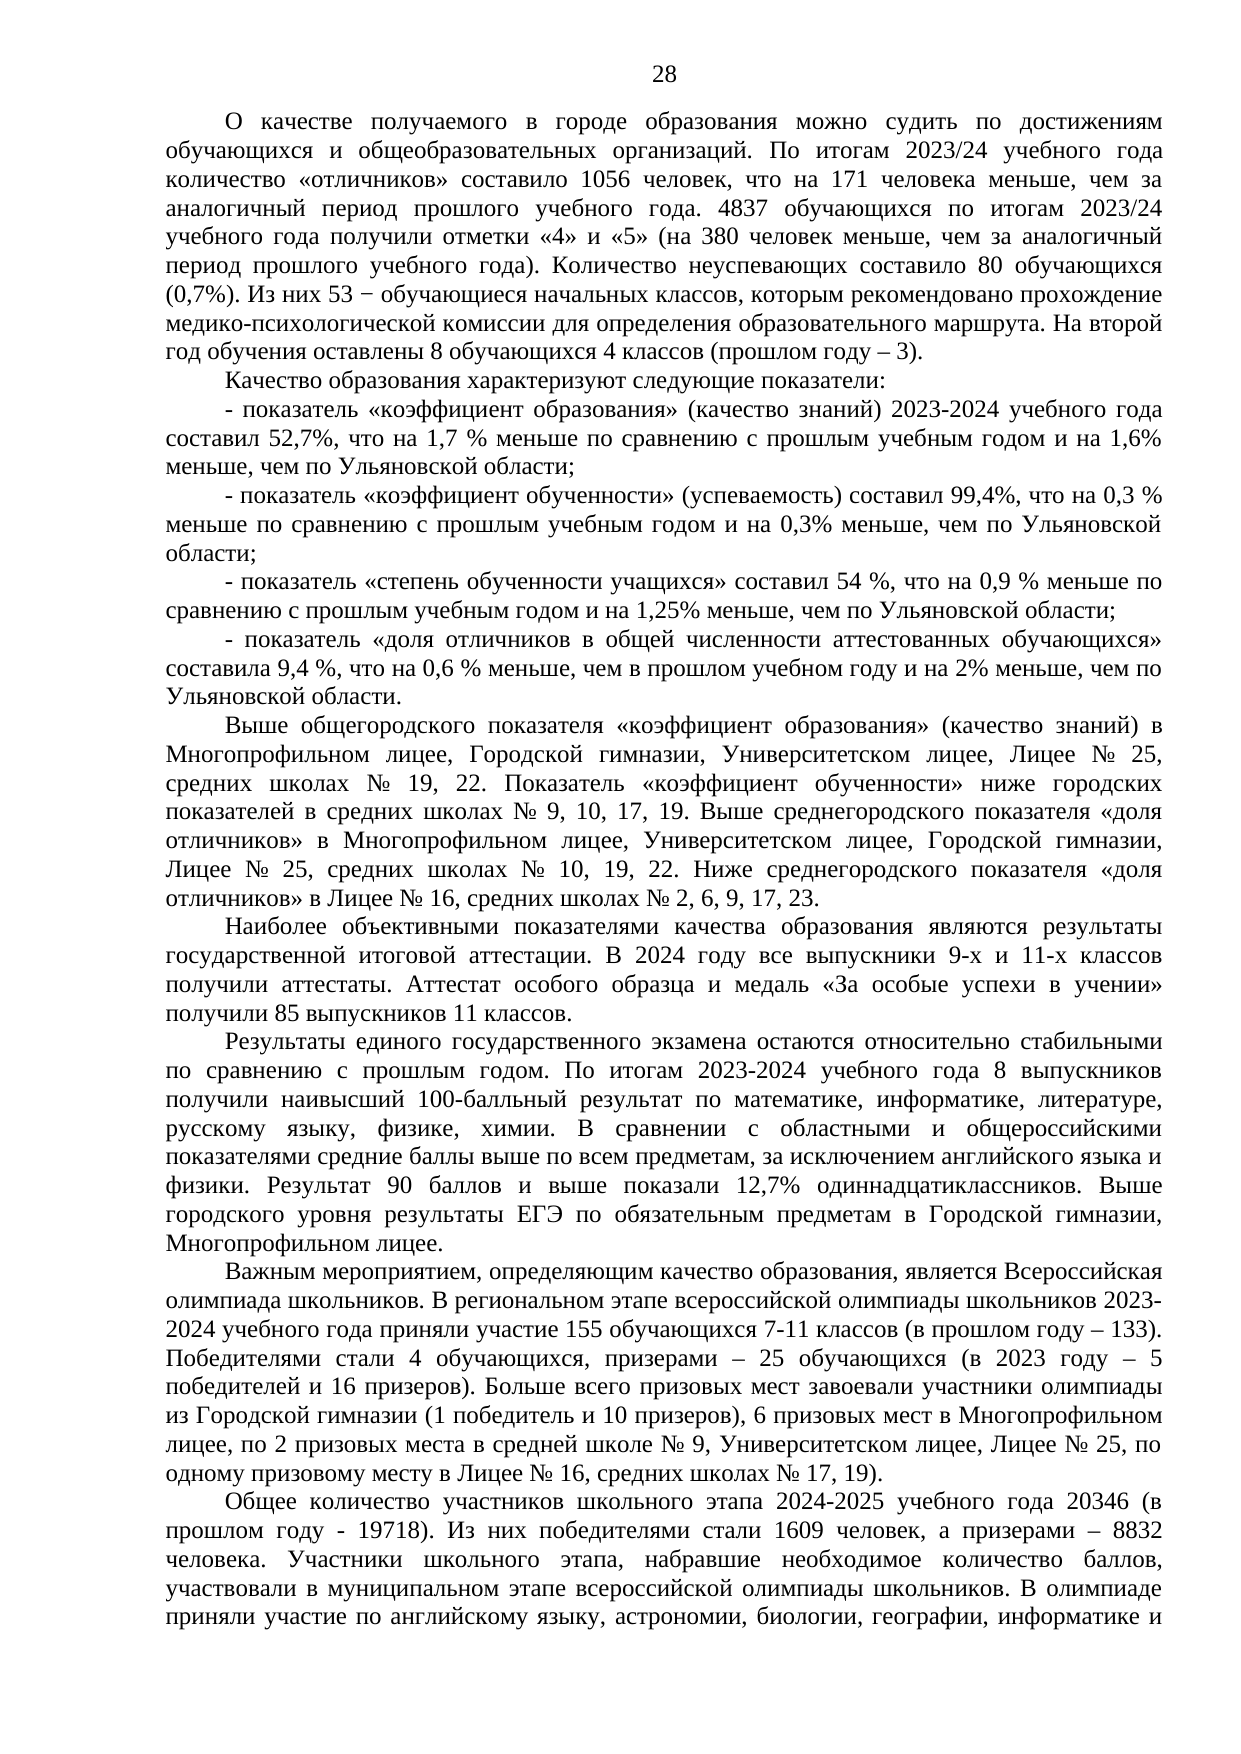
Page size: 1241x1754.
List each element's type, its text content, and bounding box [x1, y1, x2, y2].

text Важным мероприятием, определяющим качество образования, является Всероссийская олимпиада школьников. В региональном этапе всероссийской олимпиады школьников 2023-2024 учебного года приняли участие 155 обучающихся 7-11 классов (в прошлом году – 133). Победителями стали 4 обучающихся, призерами – 25 обучающихся (в 2023 году – 5 победителей и 16 призеров). Больше всего призовых мест завоевали участники олимпиады из Городской гимназии (1 победитель и 10 призеров), 6 призовых мест в Многопрофильном лицее, по 2 призовых места в средней школе № 9, Университетском лицее, Лицее № 25, по одному призовому месту в Лицее № 16, средних школах № 17, 19). [165, 1256, 1163, 1486]
text Выше общегородского показателя «коэффициент образования» (качество знаний) в Многопрофильном лицее, Городской гимназии, Университетском лицее, Лицее № 25, средних школах № 19, 22. Показатель «коэффициент обученности» ниже городских показателей в средних школах № 9, 10, 17, 19. Выше среднегородского показателя «доля отличников» в Многопрофильном лицее, Университетском лицее, Городской гимназии, Лицее № 25, средних школах № 10, 19, 22. Ниже среднегородского показателя «доля отличников» в Лицее № 16, средних школах № 2, 6, 9, 17, 23. [165, 710, 1163, 911]
text - показатель «коэффициент обученности» (успеваемость) составил 99,4%, что на 0,3 % меньше по сравнению с прошлым учебным годом и на 0,3% меньше, чем по Ульяновской области; [165, 480, 1163, 566]
text Наиболее объективными показателями качества образования являются результаты государственной итоговой аттестации. В 2024 году все выпускники 9-х и 11-х классов получили аттестаты. Аттестат особого образца и медаль «За особые успехи в учении» получили 85 выпускников 11 классов. [165, 911, 1163, 1026]
text - показатель «доля отличников в общей численности аттестованных обучающихся» составила 9,4 %, что на 0,6 % меньше, чем в прошлом учебном году и на 2% меньше, чем по Ульяновской области. [165, 624, 1163, 710]
text - показатель «степень обученности учащихся» составил 54 %, что на 0,9 % меньше по сравнению с прошлым учебным годом и на 1,25% меньше, чем по Ульяновской области; [165, 566, 1163, 624]
text Результаты единого государственного экзамена остаются относительно стабильными по сравнению с прошлым годом. По итогам 2023-2024 учебного года 8 выпускников получили наивысший 100-балльный результат по математике, информатике, литературе, русскому языку, физике, химии. В сравнении с областными и общероссийскими показателями средние баллы выше по всем предметам, за исключением английского языка и физики. Результат 90 баллов и выше показали 12,7% одиннадцатиклассников. Выше городского уровня результаты ЕГЭ по обязательным предметам в Городской гимназии, Многопрофильном лицее. [165, 1026, 1163, 1256]
text Качество образования характеризуют следующие показатели: [165, 365, 1163, 394]
text О качестве получаемого в городе образования можно судить по достижениям обучающихся и общеобразовательных организаций. По итогам 2023/24 учебного года количество «отличников» составило 1056 человек, что на 171 человека меньше, чем за аналогичный период прошлого учебного года. 4837 обучающихся по итогам 2023/24 учебного года получили отметки «4» и «5» (на 380 человек меньше, чем за аналогичный период прошлого учебного года). Количество неуспевающих составило 80 обучающихся (0,7%). Из них 53 − обучающиеся начальных классов, которым рекомендовано прохождение медико-психологической комиссии для определения образовательного маршрута. На второй год обучения оставлены 8 обучающихся 4 классов (прошлом году – 3). [165, 106, 1163, 365]
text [165, 1486, 1163, 1630]
text - показатель «коэффициент образования» (качество знаний) 2023-2024 учебного года составил 52,7%, что на 1,7 % меньше по сравнению с прошлым учебным годом и на 1,6% меньше, чем по Ульяновской области; [165, 394, 1163, 480]
